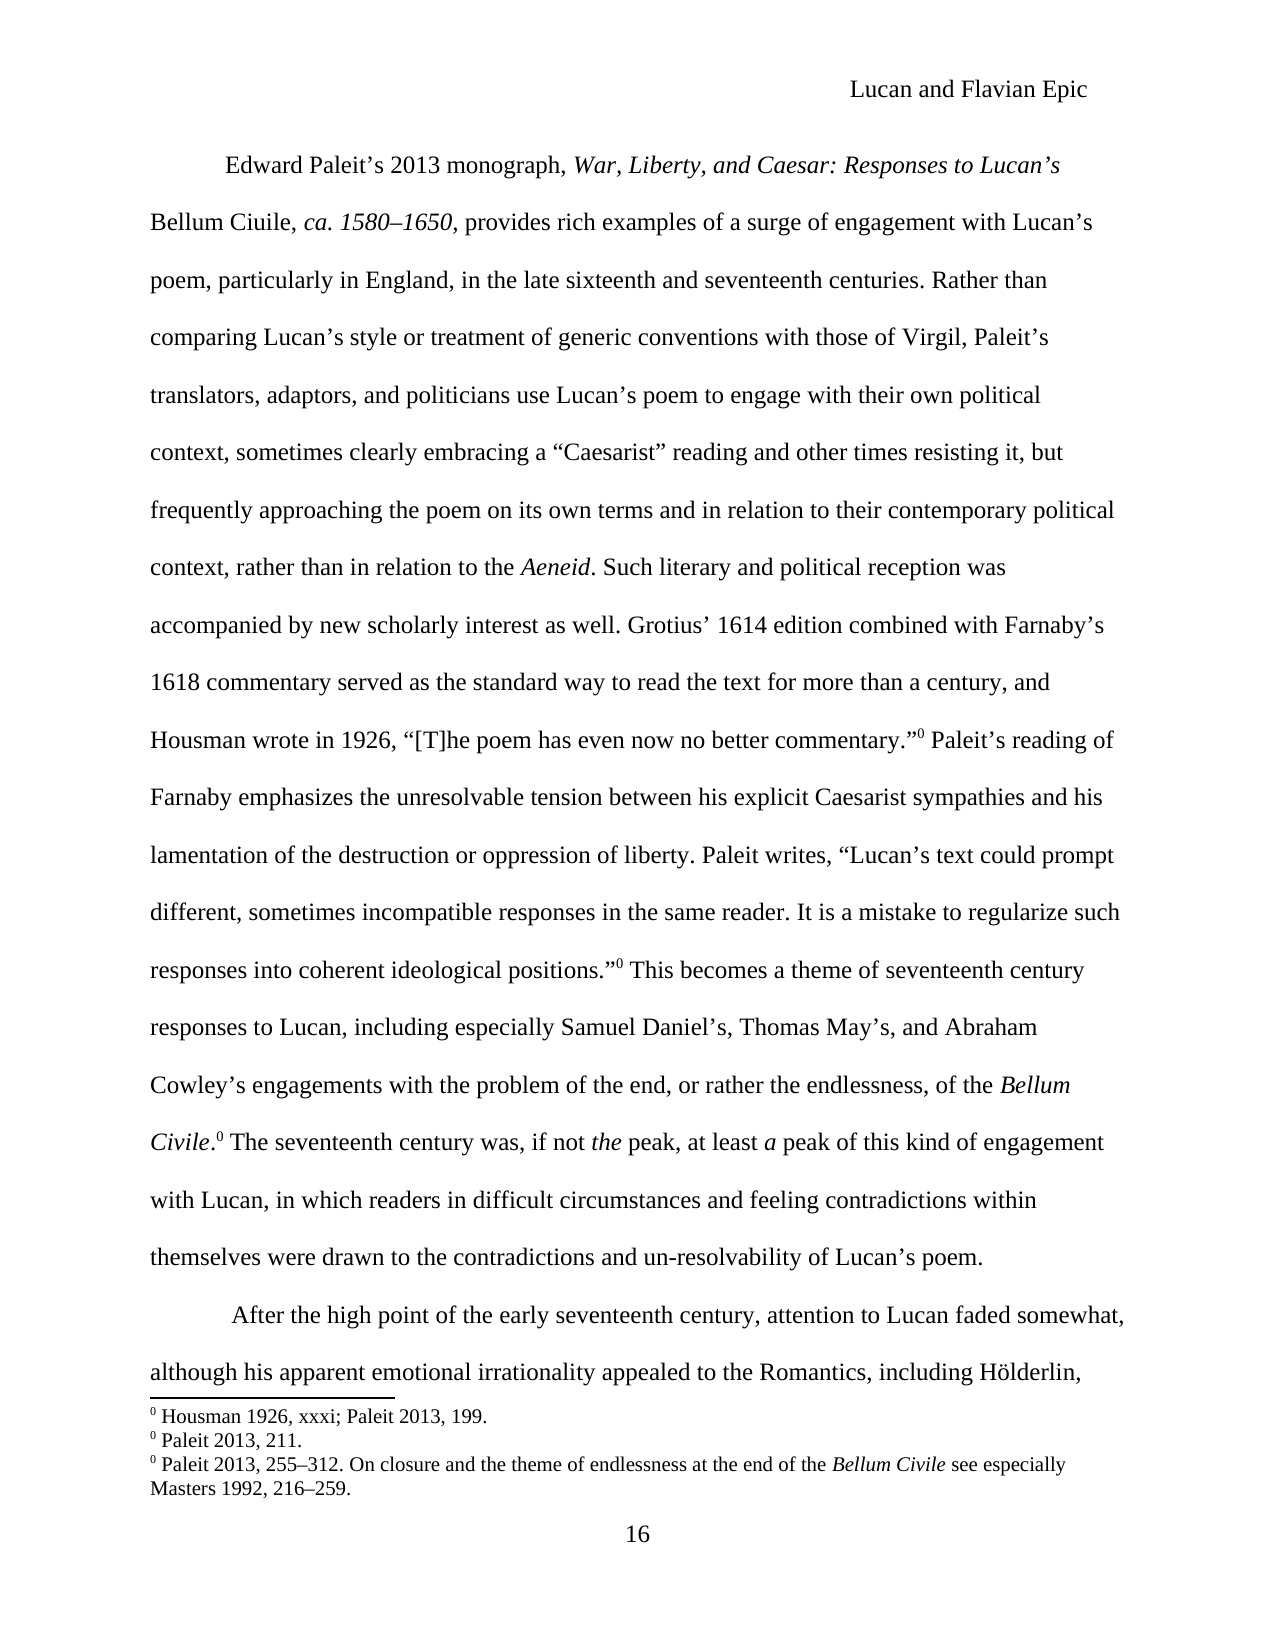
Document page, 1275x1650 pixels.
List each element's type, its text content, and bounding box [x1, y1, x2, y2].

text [150, 1300, 1125, 1386]
text Edward Paleit’s 2013 monograph, War, Liberty, and Caesar: Responses to Lucan’s Bellum Ciuile, ca. 1580–1650, provides rich examples of a surge of engagement with Lucan’s poem, particularly in England, in the late sixteenth and seventeenth centuries. Rather than comparing Lucan’s style or treatment of generic conventions with those of Virgil, Paleit’s translators, adaptors, and politicians use Lucan’s poem to engage with their own political context, sometimes clearly embracing a “Caesarist” reading and other times resisting it, but frequently approaching the poem on its own terms and in relation to their contemporary political context, rather than in relation to the Aeneid. Such literary and political reception was accompanied by new scholarly interest as well. Grotius’ 1614 edition combined with Farnaby’s 1618 commentary served as the standard way to read the text for more than a century, and Housman wrote in 1926, “[T]he poem has even now no better commentary.” Paleit’s reading of Farnaby emphasizes the unresolvable tension between his explicit Caesarist sympathies and his lamentation of the destruction or oppression of liberty. Paleit writes, “Lucan’s text could prompt different, sometimes incompatible responses in the same reader. It is a mistake to regularize such responses into coherent ideological positions.” This becomes a theme of seventeenth century responses to Lucan, including especially Samuel Daniel’s, Thomas May’s, and Abraham Cowley’s engagements with the problem of the end, or rather the endlessness, of the Bellum Civile. The seventeenth century was, if not the peak, at least a peak of this kind of engagement with Lucan, in which readers in difficult circumstances and feeling contradictions within themselves were drawn to the contradictions and un-resolvability of Lucan’s poem. [150, 150, 1125, 1271]
